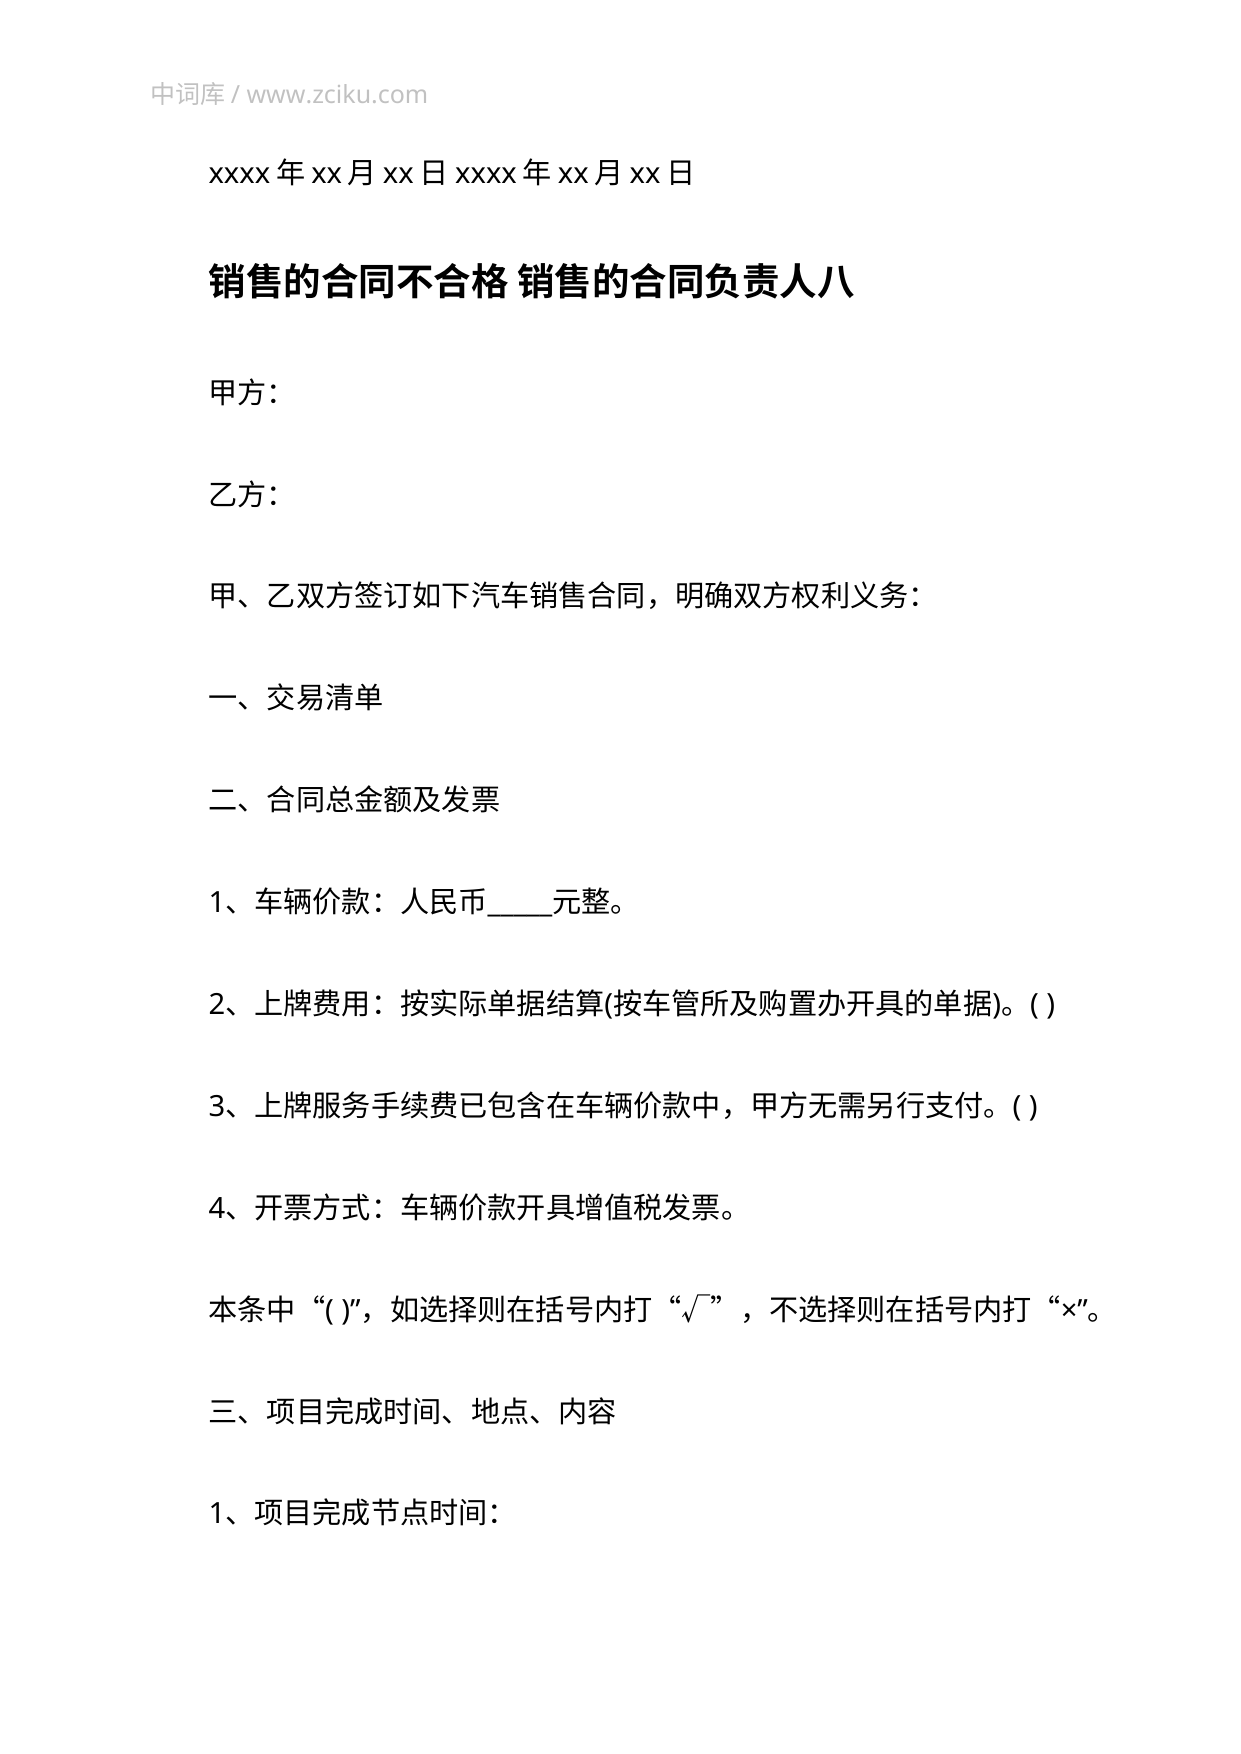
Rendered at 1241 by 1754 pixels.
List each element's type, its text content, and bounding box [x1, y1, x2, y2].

text xxxx年xx月xx日 xxxx年xx月xx日 [150, 150, 1090, 192]
text 三、项目完成时间、地点、内容 [150, 1388, 1090, 1430]
text 4、开票方式：车辆价款开具增值税发票。 [150, 1184, 1090, 1227]
text 本条中“( )”，如选择则在括号内打“√”，不选择则在括号内打“×”。 [150, 1286, 1090, 1328]
text 甲、乙双方签订如下汽车销售合同，明确双方权利义务： [150, 573, 1090, 615]
text 1、车辆价款：人民币_____元整。 [150, 878, 1090, 921]
text 乙方： [150, 471, 1090, 513]
text 2、上牌费用：按实际单据结算(按车管所及购置办开具的单据)。( ) [150, 980, 1090, 1023]
text 销售的合同不合格 销售的合同负责人八 [150, 252, 1090, 306]
text 1、项目完成节点时间： [150, 1490, 1090, 1532]
text 二、合同总金额及发票 [150, 776, 1090, 819]
text 甲方： [150, 369, 1090, 412]
text 3、上牌服务手续费已包含在车辆价款中，甲方无需另行支付。( ) [150, 1082, 1090, 1124]
text 一、交易清单 [150, 675, 1090, 717]
